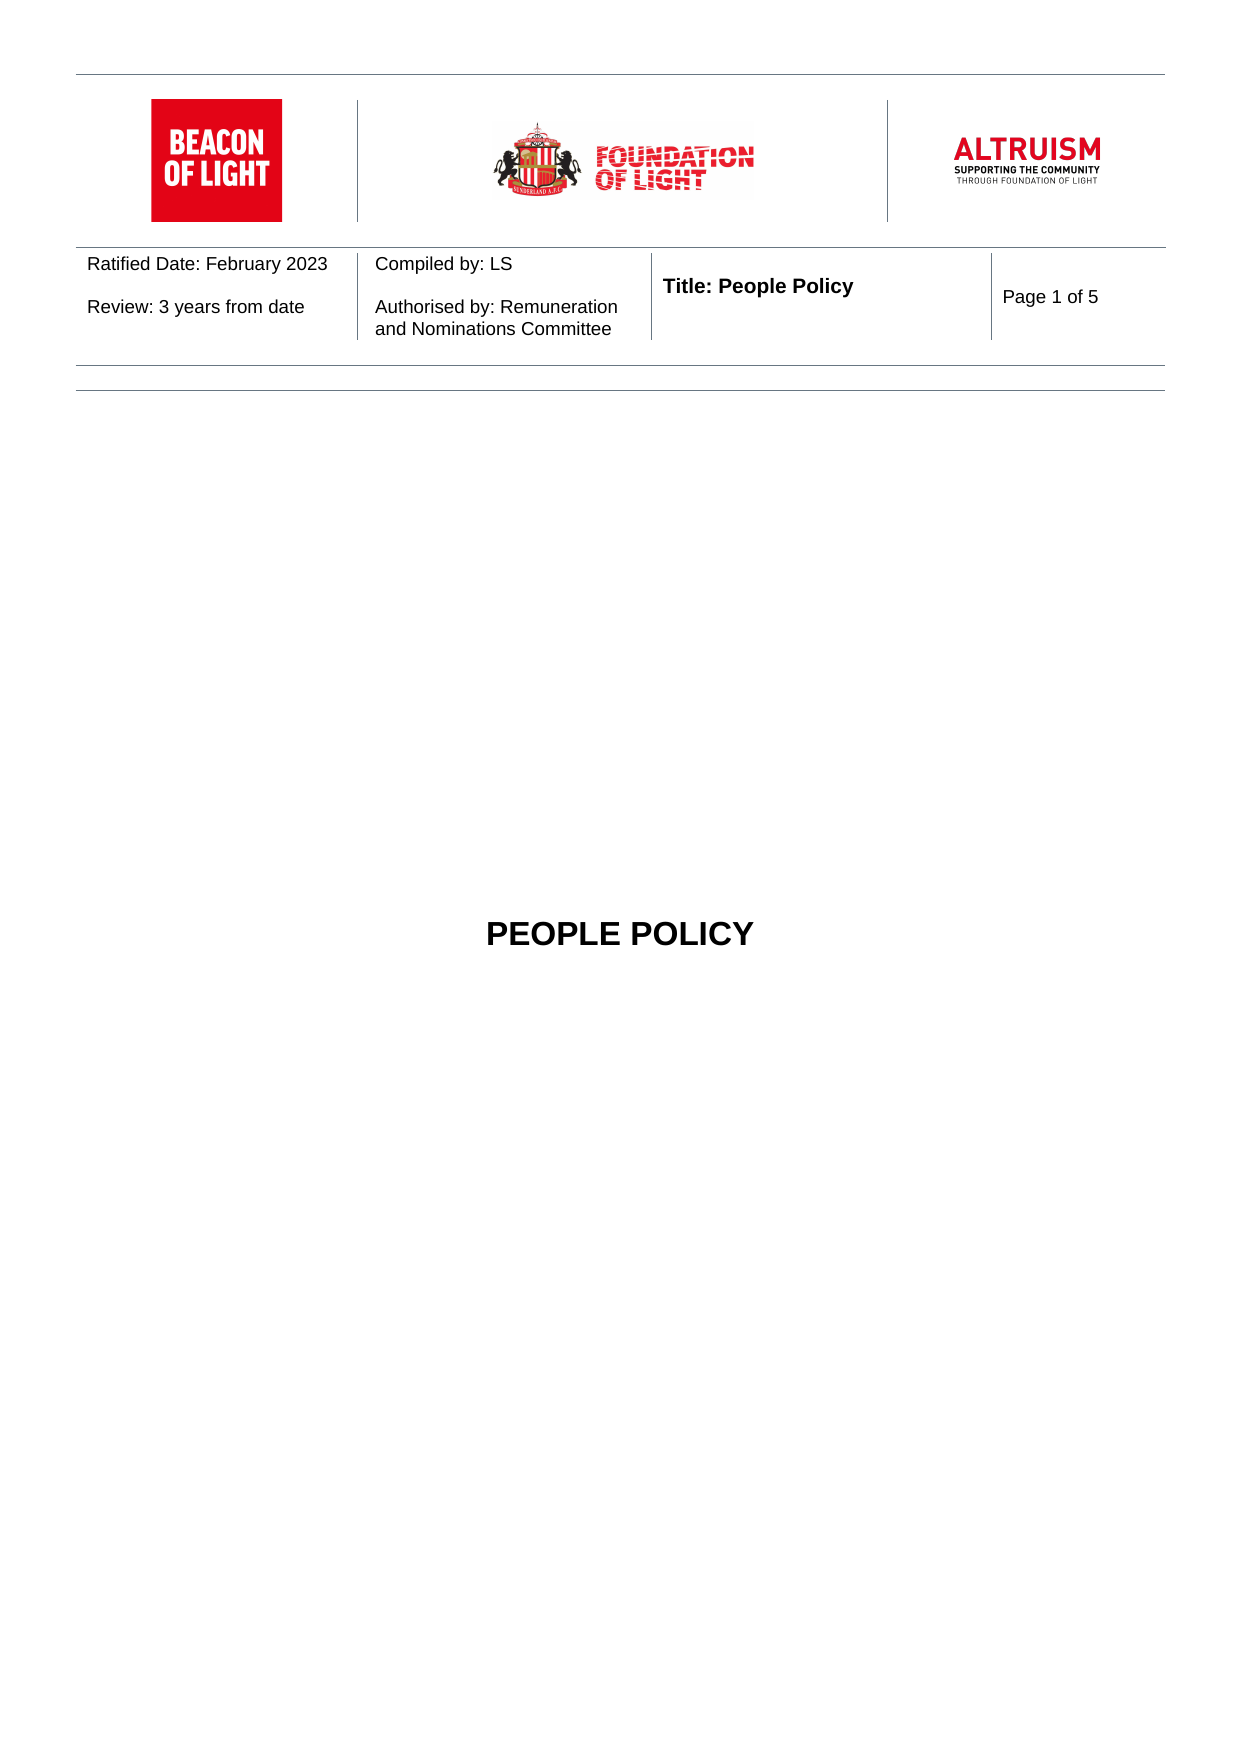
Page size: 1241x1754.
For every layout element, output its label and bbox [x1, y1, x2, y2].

picture [151, 99, 283, 222]
picture [931, 122, 1123, 199]
picture [492, 121, 754, 200]
